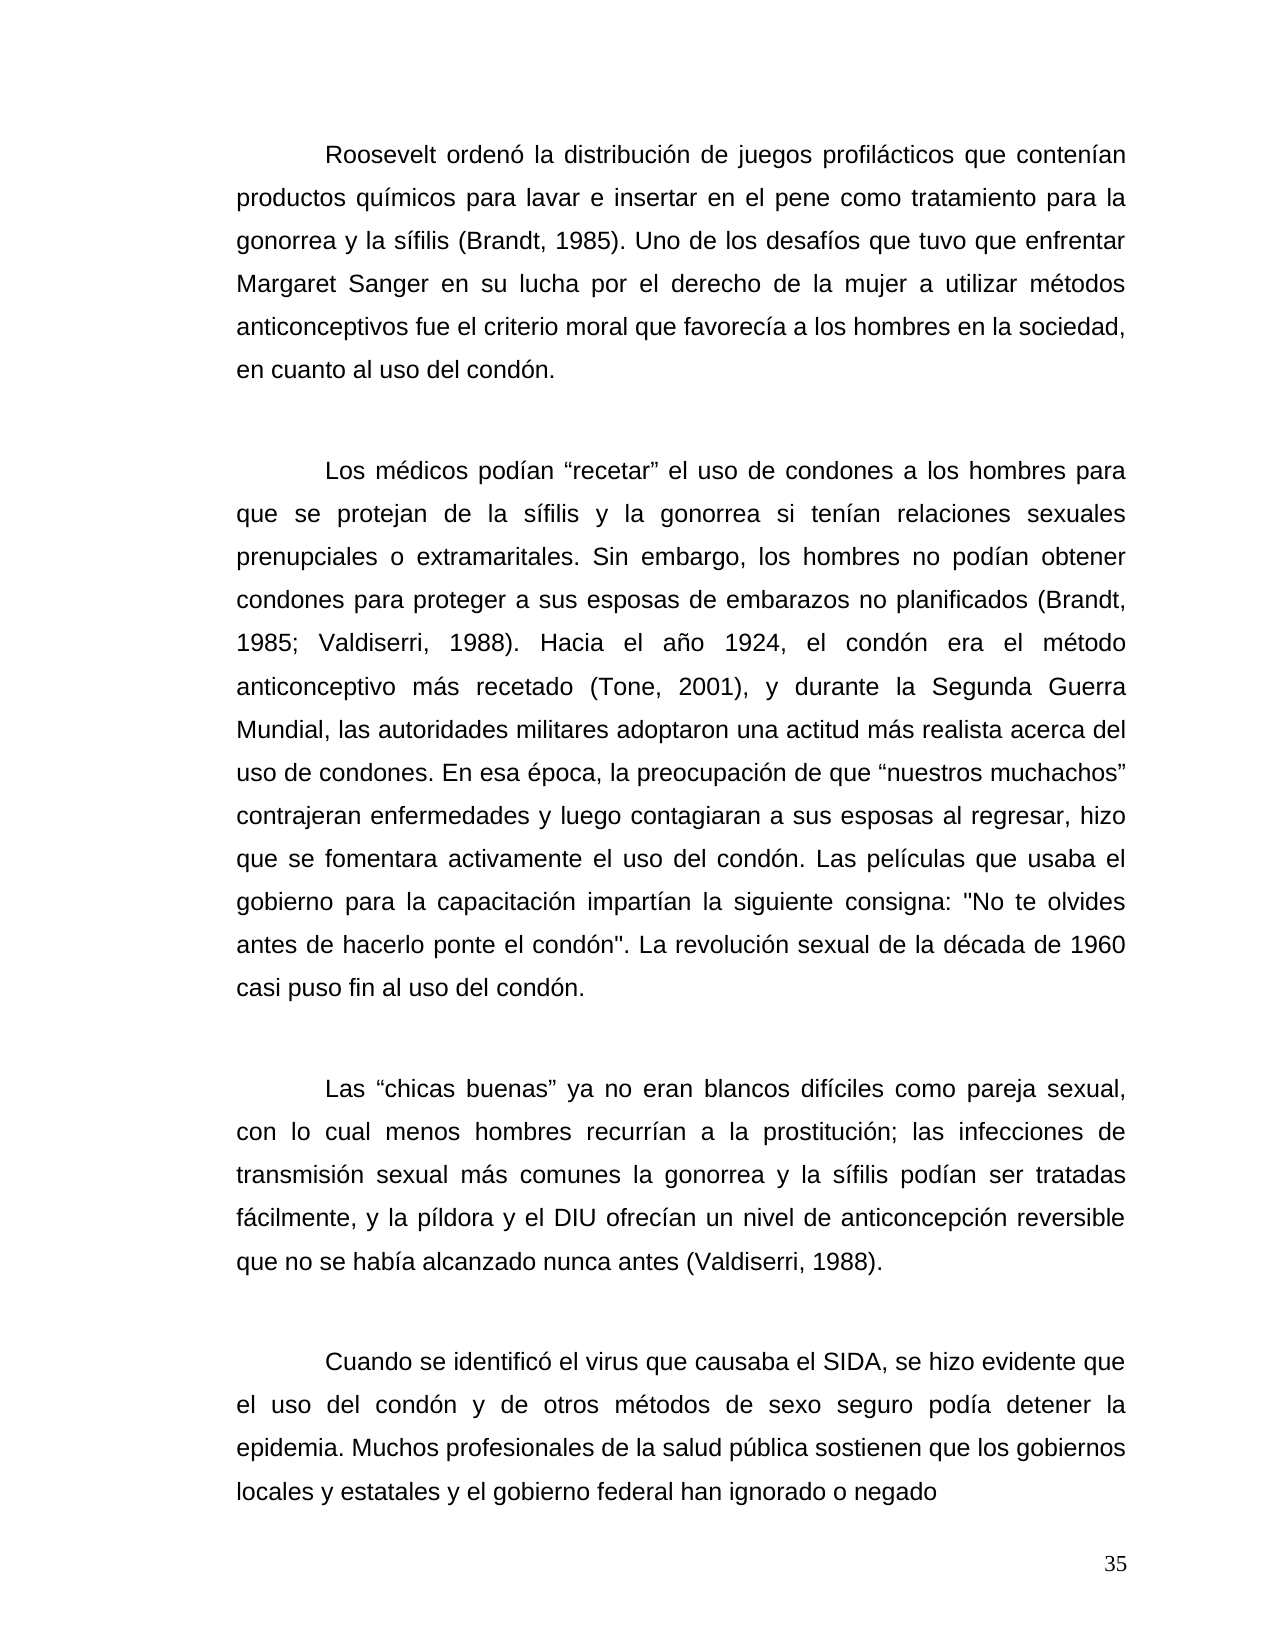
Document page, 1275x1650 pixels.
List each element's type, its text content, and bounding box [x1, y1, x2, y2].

text Los médicos podían “recetar” el uso de condones a los hombres para que se protejan de la sífilis y la gonorrea si tenían relaciones sexuales prenupciales o extramaritales. Sin embargo, los hombres no podían obtener condones para proteger a sus esposas de embarazos no planificados (Brandt, 1985; Valdiserri, 1988). Hacia el año 1924, el condón era el método anticonceptivo más recetado (Tone, 2001), y durante la Segunda Guerra Mundial, las autoridades militares adoptaron una actitud más realista acerca del uso de condones. En esa época, la preocupación de que “nuestros muchachos” contrajeran enfermedades y luego contagiaran a sus esposas al regresar, hizo que se fomentara activamente el uso del condón. Las películas que usaba el gobierno para la capacitación impartían la siguiente consigna: "No te olvides antes de hacerlo ponte el condón". La revolución sexual de la década de 1960 casi puso fin al uso del condón. [236, 456, 1127, 1002]
text Roosevelt ordenó la distribución de juegos profilácticos que contenían productos químicos para lavar e insertar en el pene como tratamiento para la gonorrea y la sífilis (Brandt, 1985). Uno de los desafíos que tuvo que enfrentar Margaret Sanger en su lucha por el derecho de la mujer a utilizar métodos anticonceptivos fue el criterio moral que favorecía a los hombres en la sociedad, en cuanto al uso del condón. [236, 139, 1127, 384]
text Cuando se identificó el virus que causaba el SIDA, se hizo evidente que el uso del condón y de otros métodos de sexo seguro podía detener la epidemia. Muchos profesionales de la salud pública sostienen que los gobiernos locales y estatales y el gobierno federal han ignorado o negado [236, 1347, 1127, 1505]
text Las “chicas buenas” ya no eran blancos difíciles como pareja sexual, con lo cual menos hombres recurrían a la prostitución; las infecciones de transmisión sexual más comunes la gonorrea y la sífilis podían ser tratadas fácilmente, y la píldora y el DIU ofrecían un nivel de anticoncepción reversible que no se había alcanzado nunca antes (Valdiserri, 1988). [236, 1074, 1127, 1275]
